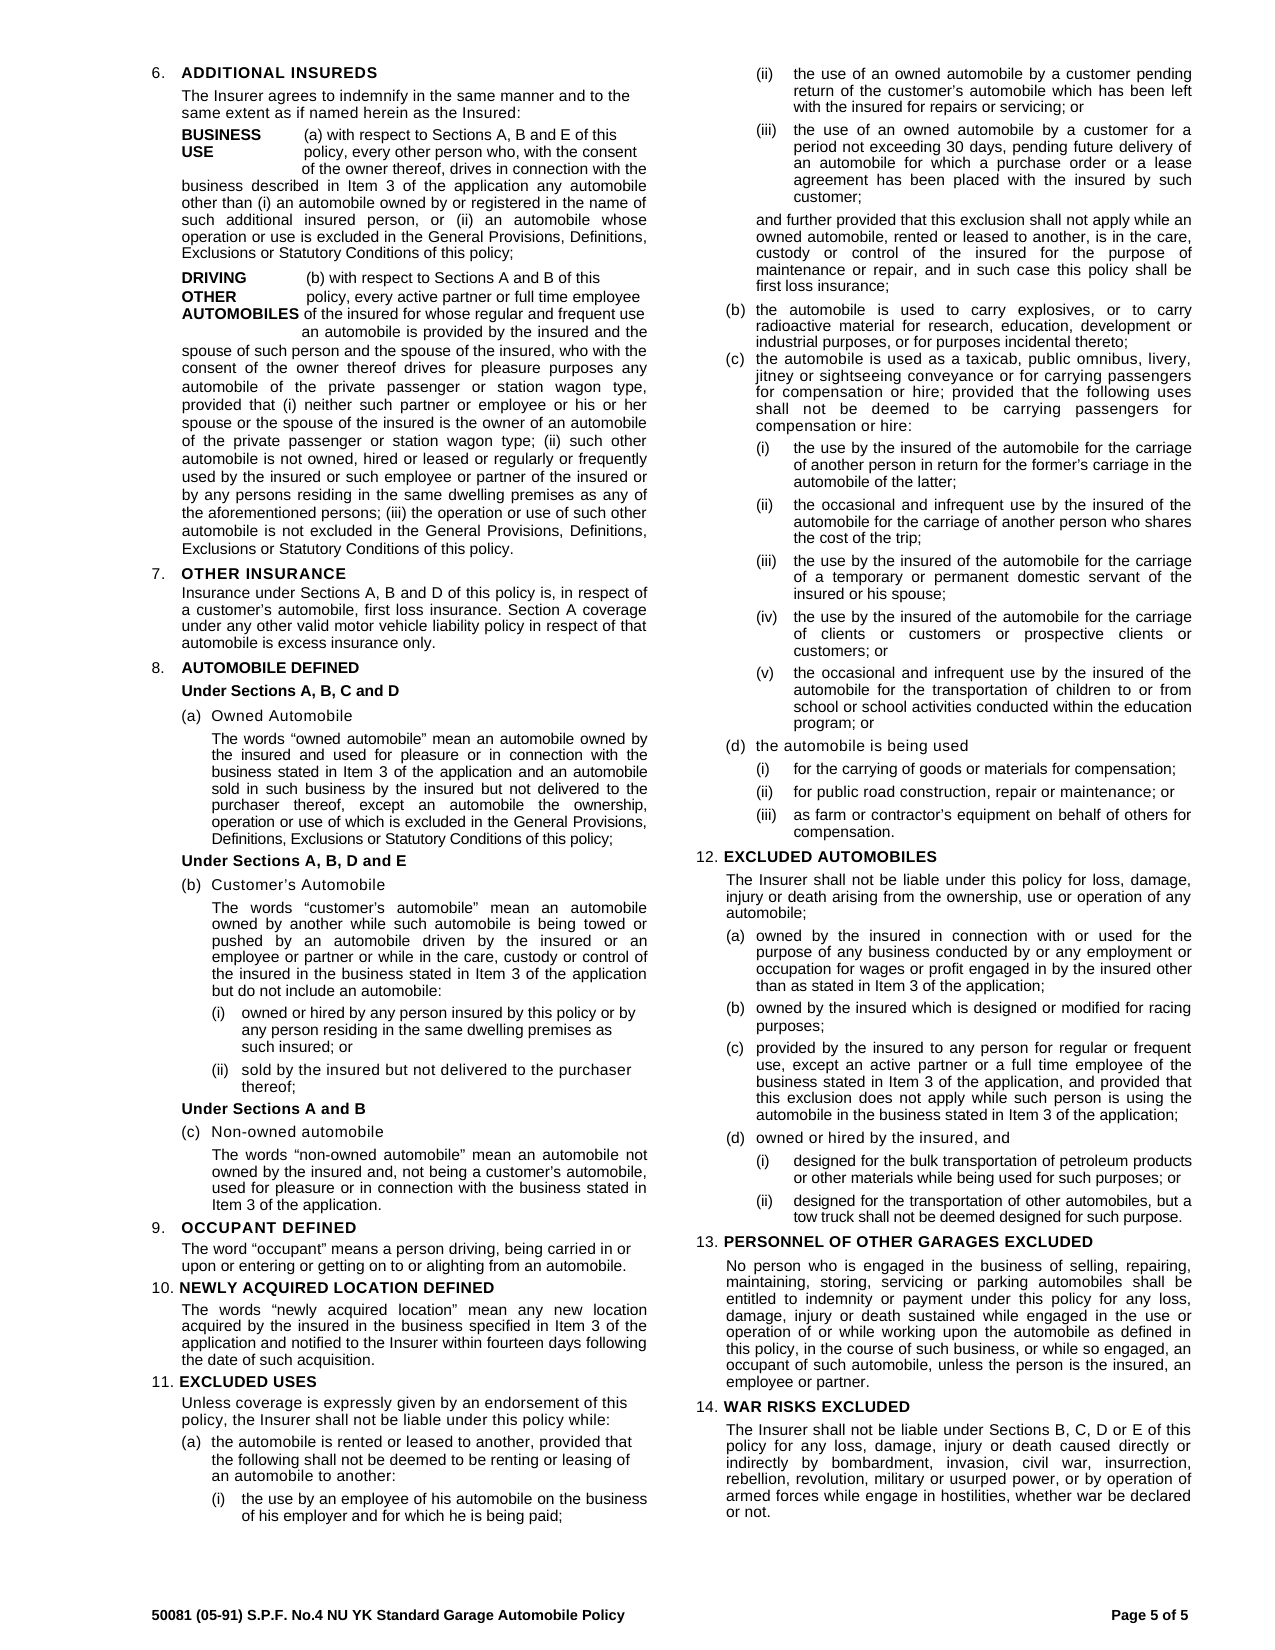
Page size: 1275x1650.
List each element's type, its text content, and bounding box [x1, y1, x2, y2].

list for the carrying of goods or materials for compensation; [756, 761, 1192, 778]
text 8. AUTOMOBILE DEFINED Under Sections A, B, C and D [151, 656, 648, 701]
text Insurance under Sections A, B and D of this policy is, in respect of a customer’s automobile, first loss insurance. Section A coverage under any other valid motor vehicle liability policy in respect of that automobile is excess insurance only. [181, 585, 648, 652]
text (i) the use by an employee of his automobile on the business of his employer and for which he is being paid; [211, 1491, 648, 1524]
text BUSINESS (a) with respect to Sections A, B and E of this [181, 127, 648, 144]
list the automobile is being used [725, 738, 1192, 755]
list the use by the insured of the automobile for the carriage of another person in return for the former’s carriage in the automobile of the latter; [756, 440, 1192, 491]
text an automobile is provided by the insured and the spouse of such person and the spouse of the insured, who with the consent of the owner thereof drives for pleasure purposes any automobile of the private passenger or station wagon type, provided that (i) neither such partner or employee or his or her spouse or the spouse of the insured is the owner of an automobile of the private passenger or station wagon type; (ii) such other automobile is not owned, hired or leased or regularly or frequently used by the insured or such employee or partner of the insured or by any persons residing in the same dwelling premises as any of the aforementioned persons; (iii) the operation or use of such other automobile is not excluded in the General Provisions, Definitions, Exclusions or Statutory Conditions of this policy. [182, 323, 648, 557]
text The words “customer’s automobile” mean an automobile owned by another while such automobile is being towed or pushed by an automobile driven by the insured or an employee or partner or while in the care, custody or control of the insured in the business stated in Item 3 of the application but do not include an automobile: [212, 900, 648, 999]
text 14. WAR RISKS EXCLUDED [696, 1398, 1192, 1416]
list owned or hired by the insured, and [726, 1130, 1192, 1147]
list the use of an owned automobile by a customer pending return of the customer’s automobile which has been left with the insured for repairs or servicing; or [756, 66, 1192, 116]
list owned by the insured which is designed or modified for racing purposes; [726, 1000, 1192, 1034]
list sold by the insured but not delivered to the purchaser [211, 1062, 648, 1079]
text upon or entering or getting on to or alighting from an automobile. [181, 1258, 648, 1274]
text same extent as if named herein as the Insured: [181, 105, 648, 121]
list the automobile is used as a taxicab, public omnibus, livery, jitney or sightseeing conveyance or for carrying passengers for compensation or hire; provided that the following uses shall not be deemed to be carrying passengers for compensation or hire: [725, 351, 1192, 434]
list Non-owned automobile [181, 1124, 648, 1141]
list provided by the insured to any person for regular or frequent use, except an active partner or a full time employee of the business stated in Item 3 of the application, and provided that this exclusion does not apply while such person is using the automobile in the business stated in Item 3 of the application; [726, 1040, 1192, 1124]
text Under Sections A, B, D and E [181, 853, 648, 869]
list the use of an owned automobile by a customer for a period not exceeding 30 days, pending future delivery of an automobile for which a purchase order or a lease agreement has been placed with the insured by such customer; [756, 122, 1192, 206]
text The words “owned automobile” mean an automobile owned by the insured and used for pleasure or in connection with the business stated in Item 3 of the application and an automobile sold in such business by the insured but not delivered to the purchaser thereof, except an automobile the ownership, operation or use of which is excluded in the General Provisions, Definitions, Exclusions or Statutory Conditions of this policy; [211, 731, 648, 847]
list designed for the bulk transportation of petroleum products or other materials while being used for such purposes; or [756, 1152, 1192, 1187]
text and further provided that this exclusion shall not apply while an owned automobile, rented or leased to another, is in the care, custody or control of the insured for the purpose of maintenance or repair, and in such case this policy shall be first loss insurance; [756, 212, 1192, 295]
text 12. EXCLUDED AUTOMOBILES [696, 848, 1192, 866]
text an automobile to another: [211, 1468, 648, 1485]
text The Insurer agrees to indemnify in the same manner and to the [181, 88, 648, 105]
list owned by the insured in connection with or used for the purpose of any business conducted by or any employment or occupation for wages or profit engaged in by the insured other than as stated in Item 3 of the application; [726, 928, 1192, 994]
text DRIVING (b) with respect to Sections A and B of this [181, 270, 648, 286]
list Owned Automobile [181, 707, 648, 724]
list the use by the insured of the automobile for the carriage of a temporary or permanent domestic servant of the insured or his spouse; [756, 553, 1192, 603]
list as farm or contractor’s equipment on behalf of others for compensation. [756, 808, 1192, 841]
list designed for the transportation of other automobiles, but a tow truck shall not be deemed designed for such purpose. [756, 1193, 1192, 1226]
text of the owner thereof, drives in connection with the business described in Item 3 of the application any automobile other than (i) an automobile owned by or registered in the name of such additional insured person, or (ii) an automobile whose operation or use is excluded in the General Provisions, Definitions, Exclusions or Statutory Conditions of this policy; [181, 161, 648, 262]
list the use by the insured of the automobile for the carriage of clients or customers or prospective clients or customers; or [756, 609, 1192, 659]
text the following shall not be deemed to be renting or leasing of [211, 1451, 648, 1468]
list owned or hired by any person insured by this policy or by [211, 1005, 648, 1022]
list the automobile is rented or leased to another, provided that [181, 1434, 648, 1451]
text 6. ADDITIONAL INSUREDS [151, 65, 648, 82]
text Under Sections A and B [181, 1101, 648, 1118]
text policy, the Insurer shall not be liable under this policy while: [181, 1412, 648, 1429]
text The words “non-owned automobile” mean an automobile not owned by the insured and, not being a customer’s automobile, used for pleasure or in connection with the business stated in Item 3 of the application. [212, 1147, 648, 1214]
text Unless coverage is expressly given by an endorsement of this [181, 1395, 648, 1412]
text The word “occupant” means a person driving, being carried in or [181, 1241, 648, 1258]
list Customer’s Automobile [181, 876, 648, 893]
text No person who is engaged in the business of selling, repairing, maintaining, storing, servicing or parking automobiles shall be entitled to indemnity or payment under this policy for any loss, damage, injury or death sustained while engaged in the use or operation of or while working upon the automobile as defined in this policy, in the course of such business, or while so engaged, an occupant of such automobile, unless the person is the insured, an employee or partner. [726, 1258, 1192, 1391]
text The Insurer shall not be liable under Sections B, C, D or E of this policy for any loss, damage, injury or death caused directly or indirectly by bombardment, invasion, civil war, insurrection, rebellion, revolution, military or usurped power, or by operation of armed forces while engage in hostilities, whether war be declared or not. [726, 1422, 1192, 1521]
text 13. PERSONNEL OF OTHER GARAGES EXCLUDED [696, 1234, 1192, 1251]
text 10. NEWLY ACQUIRED LOCATION DEFINED [151, 1280, 648, 1297]
text 9. OCCUPANT DEFINED [151, 1220, 648, 1237]
text thereof; [241, 1079, 648, 1095]
text any person residing in the same dwelling premises as such insured; or [241, 1022, 648, 1056]
text The Insurer shall not be liable under this policy for loss, damage, injury or death arising from the ownership, use or operation of any automobile; [726, 872, 1192, 922]
text OTHER policy, every active partner or full time employee [181, 290, 648, 306]
list the automobile is used to carry explosives, or to carry radioactive material for research, education, development or industrial purposes, or for purposes incidental thereto; [725, 302, 1192, 351]
list for public road construction, repair or maintenance; or [756, 784, 1192, 801]
text 11. EXCLUDED USES [151, 1374, 648, 1391]
text AUTOMOBILES of the insured for whose regular and frequent use [182, 306, 648, 323]
list the occasional and infrequent use by the insured of the automobile for the carriage of another person who shares the cost of the trip; [756, 497, 1192, 547]
text 7. OTHER INSURANCE [151, 566, 648, 583]
text USE policy, every other person who, with the consent [181, 144, 648, 161]
text The words “newly acquired location” mean any new location acquired by the insured in the business specified in Item 3 of the application and notified to the Insurer within fourteen days following the date of such acquisition. [181, 1302, 648, 1368]
list the occasional and infrequent use by the insured of the automobile for the transportation of children to or from school or school activities conducted within the education program; or [756, 665, 1192, 732]
